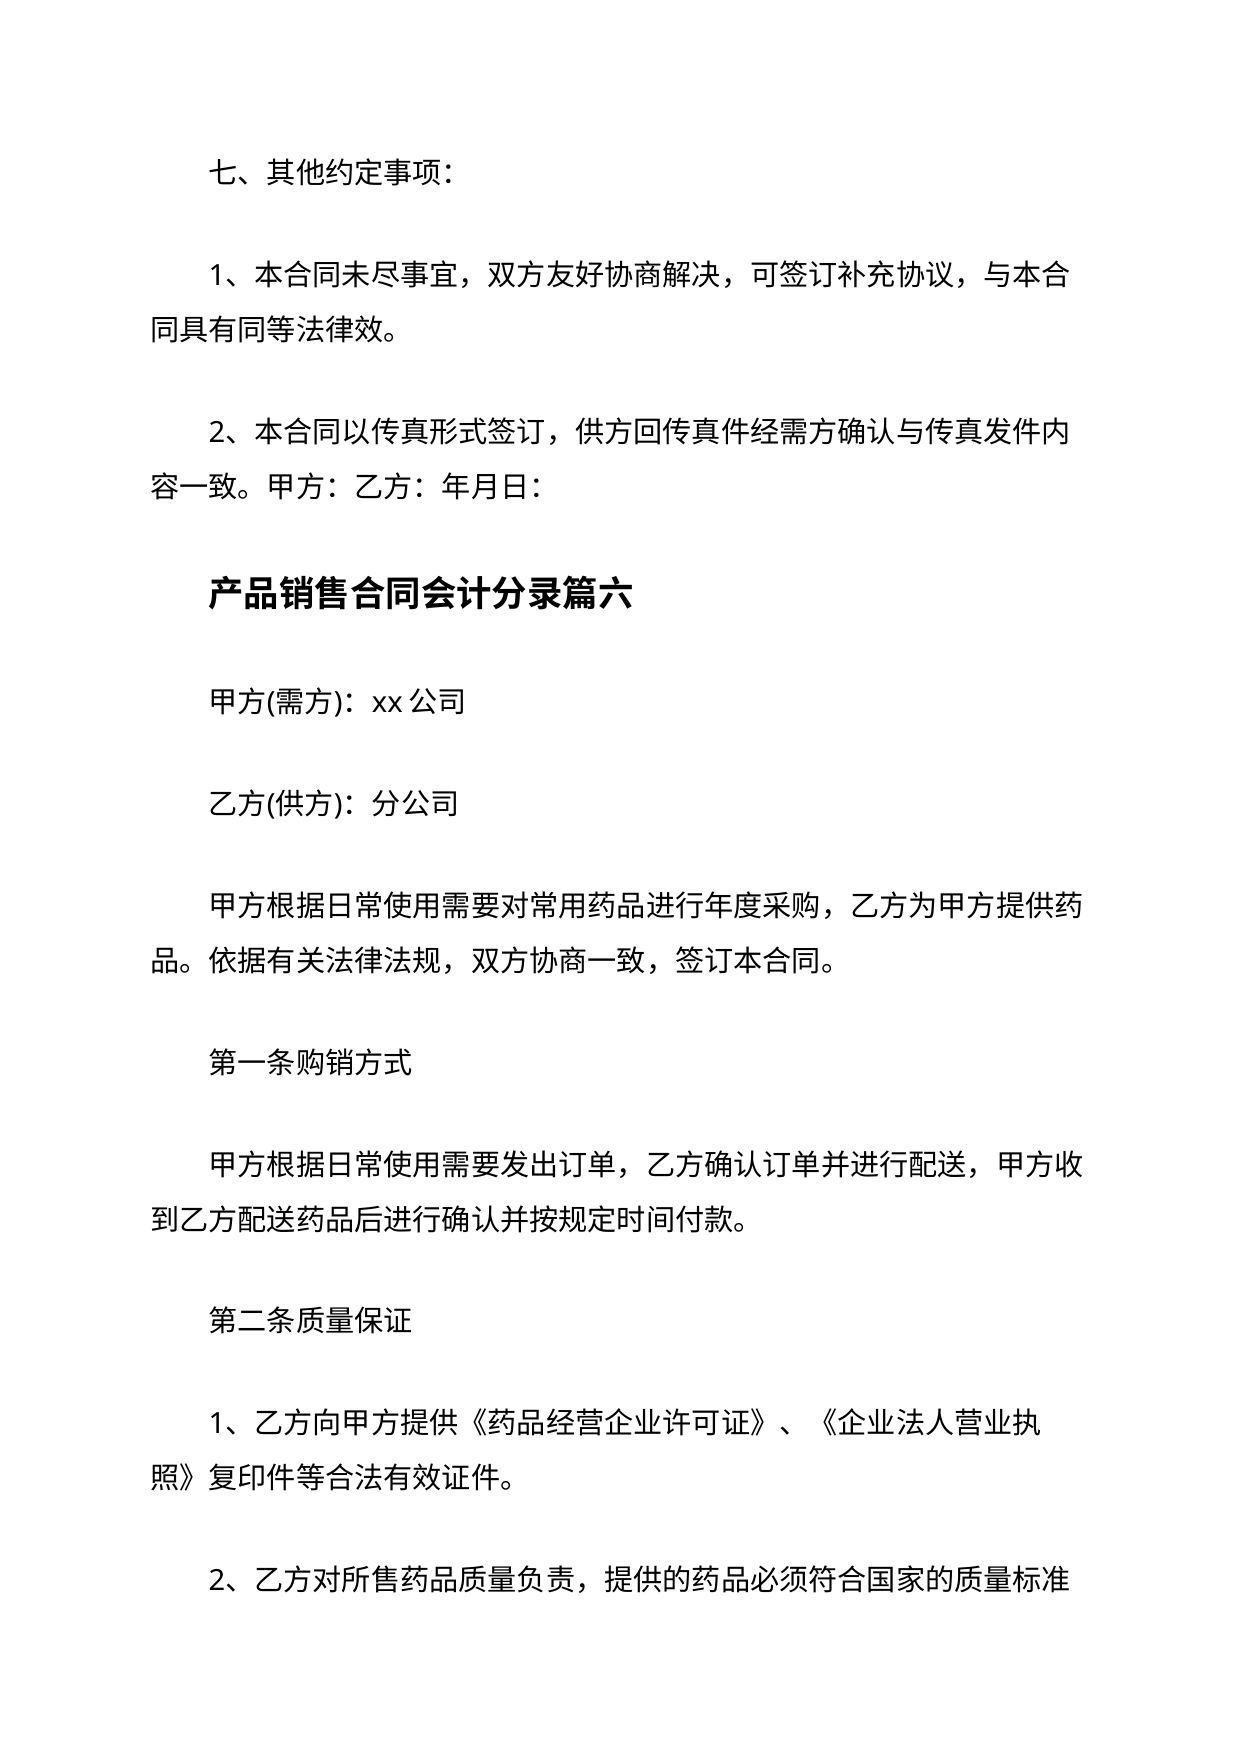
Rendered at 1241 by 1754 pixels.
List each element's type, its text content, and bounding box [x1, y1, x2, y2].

text 1、本合同未尽事宜，双方友好协商解决，可签订补充协议，与本合同具有同等法律效。 [150, 252, 1090, 349]
text 甲方(需方)：xx公司 [150, 679, 1090, 721]
text 甲方根据日常使用需要发出订单，乙方确认订单并进行配送，甲方收到乙方配送药品后进行确认并按规定时间付款。 [150, 1141, 1090, 1238]
text 1、乙方向甲方提供《药品经营企业许可证》、《企业法人营业执照》复印件等合法有效证件。 [150, 1399, 1090, 1497]
text 甲方根据日常使用需要对常用药品进行年度采购，乙方为甲方提供药品。依据有关法律法规，双方协商一致，签订本合同。 [150, 883, 1090, 980]
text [150, 1556, 1090, 1599]
text 乙方(供方)：分公司 [150, 781, 1090, 823]
text 第二条质量保证 [150, 1298, 1090, 1340]
text 第一条购销方式 [150, 1039, 1090, 1082]
text 2、本合同以传真形式签订，供方回传真件经需方确认与传真发件内容一致。甲方：乙方：年月日： [150, 408, 1090, 506]
text 产品销售合同会计分录篇六 [150, 565, 1090, 617]
text 七、其他约定事项： [150, 150, 1090, 192]
